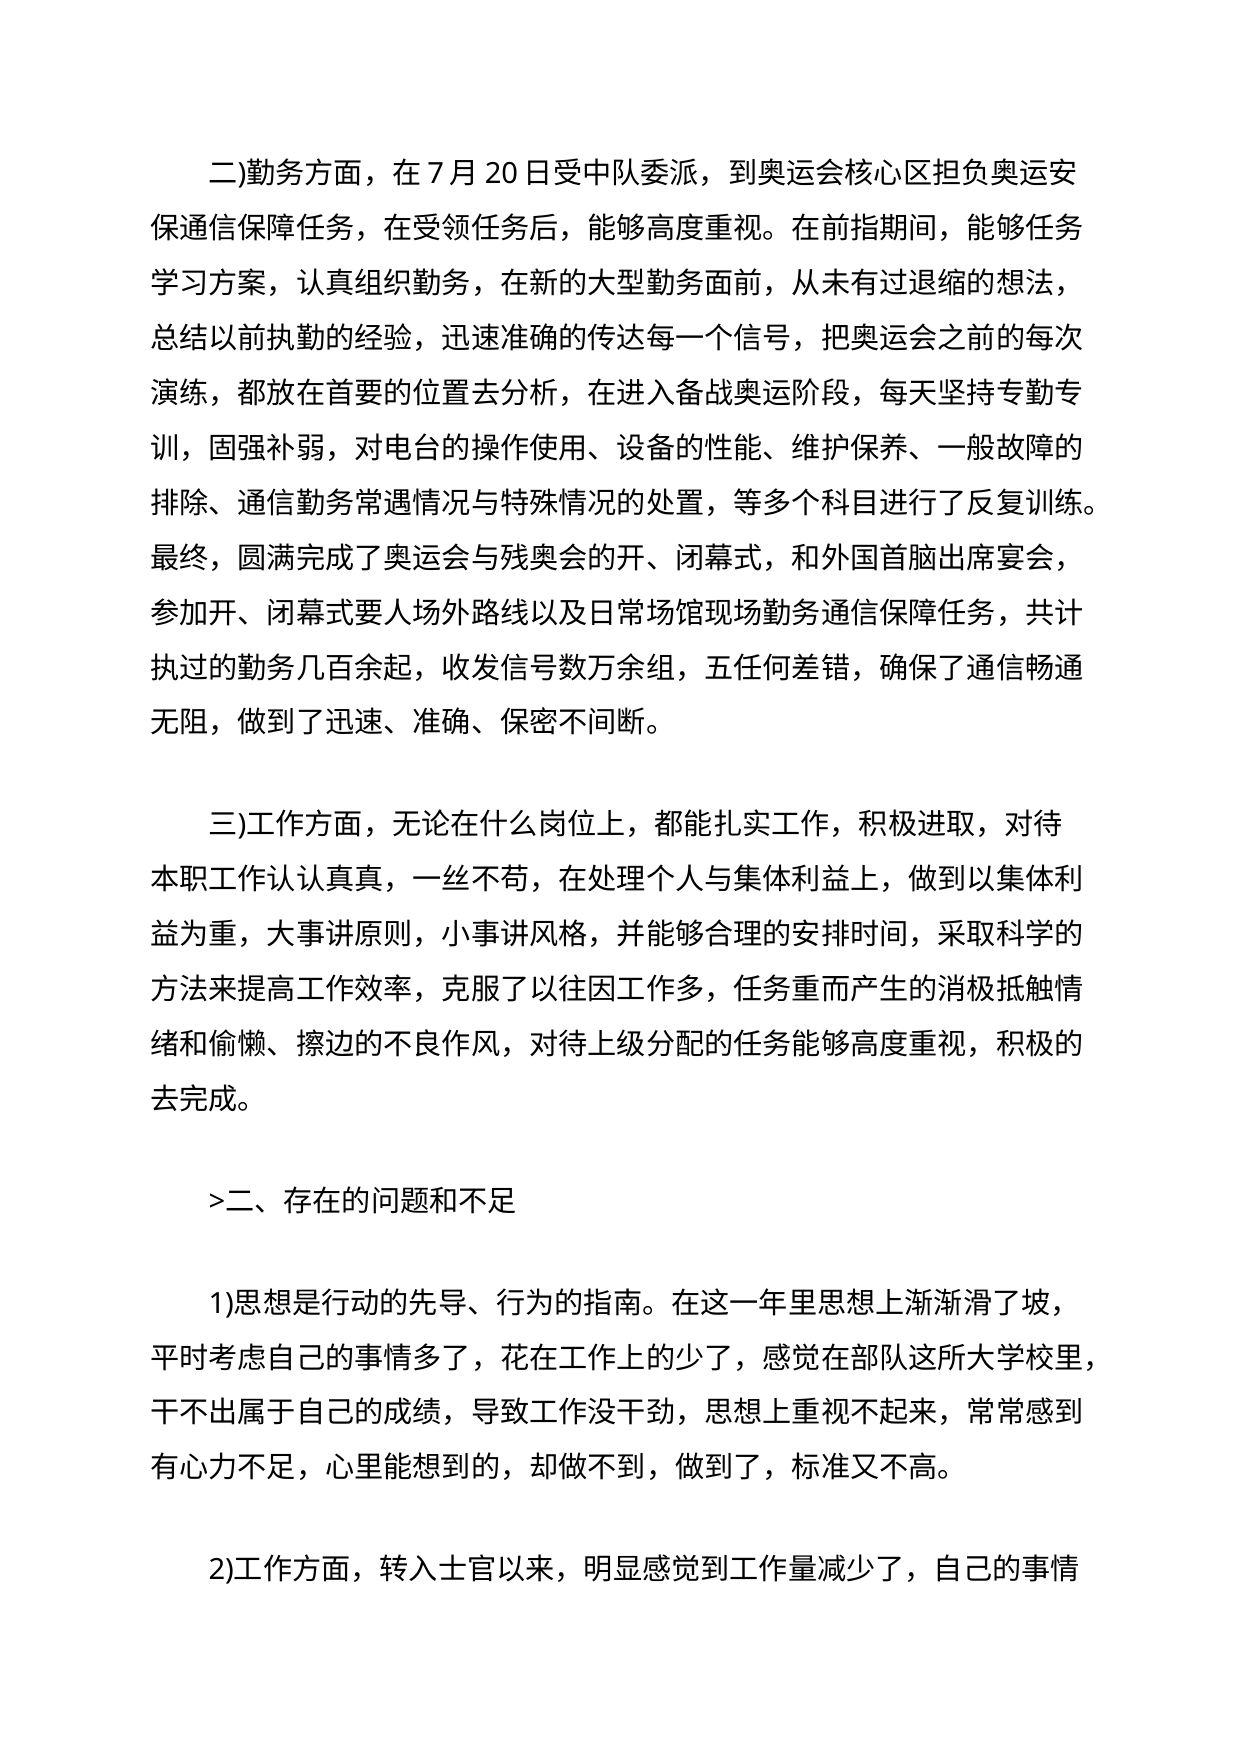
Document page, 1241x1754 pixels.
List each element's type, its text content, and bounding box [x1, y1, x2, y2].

text 三)工作方面，无论在什么岗位上，都能扎实工作，积极进取，对待本职工作认认真真，一丝不苟，在处理个人与集体利益上，做到以集体利益为重，大事讲原则，小事讲风格，并能够合理的安排时间，采取科学的方法来提高工作效率，克服了以往因工作多，任务重而产生的消极抵触情绪和偷懒、擦边的不良作风，对待上级分配的任务能够高度重视，积极的去完成。 [150, 801, 1090, 1118]
text 1)思想是行动的先导、行为的指南。在这一年里思想上渐渐滑了坡，平时考虑自己的事情多了，花在工作上的少了，感觉在部队这所大学校里，干不出属于自己的成绩，导致工作没干劲，思想上重视不起来，常常感到有心力不足，心里能想到的，却做不到，做到了，标准又不高。 [150, 1279, 1090, 1486]
text >二、存在的问题和不足 [150, 1177, 1090, 1219]
text 二)勤务方面，在7月20日受中队委派，到奥运会核心区担负奥运安保通信保障任务，在受领任务后，能够高度重视。在前指期间，能够任务学习方案，认真组织勤务，在新的大型勤务面前，从未有过退缩的想法，总结以前执勤的经验，迅速准确的传达每一个信号，把奥运会之前的每次演练，都放在首要的位置去分析，在进入备战奥运阶段，每天坚持专勤专训，固强补弱，对电台的操作使用、设备的性能、维护保养、一般故障的排除、通信勤务常遇情况与特殊情况的处置，等多个科目进行了反复训练。最终，圆满完成了奥运会与残奥会的开、闭幕式，和外国首脑出席宴会，参加开、闭幕式要人场外路线以及日常场馆现场勤务通信保障任务，共计执过的勤务几百余起，收发信号数万余组，五任何差错，确保了通信畅通无阻，做到了迅速、准确、保密不间断。 [150, 150, 1090, 741]
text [150, 1546, 1090, 1588]
